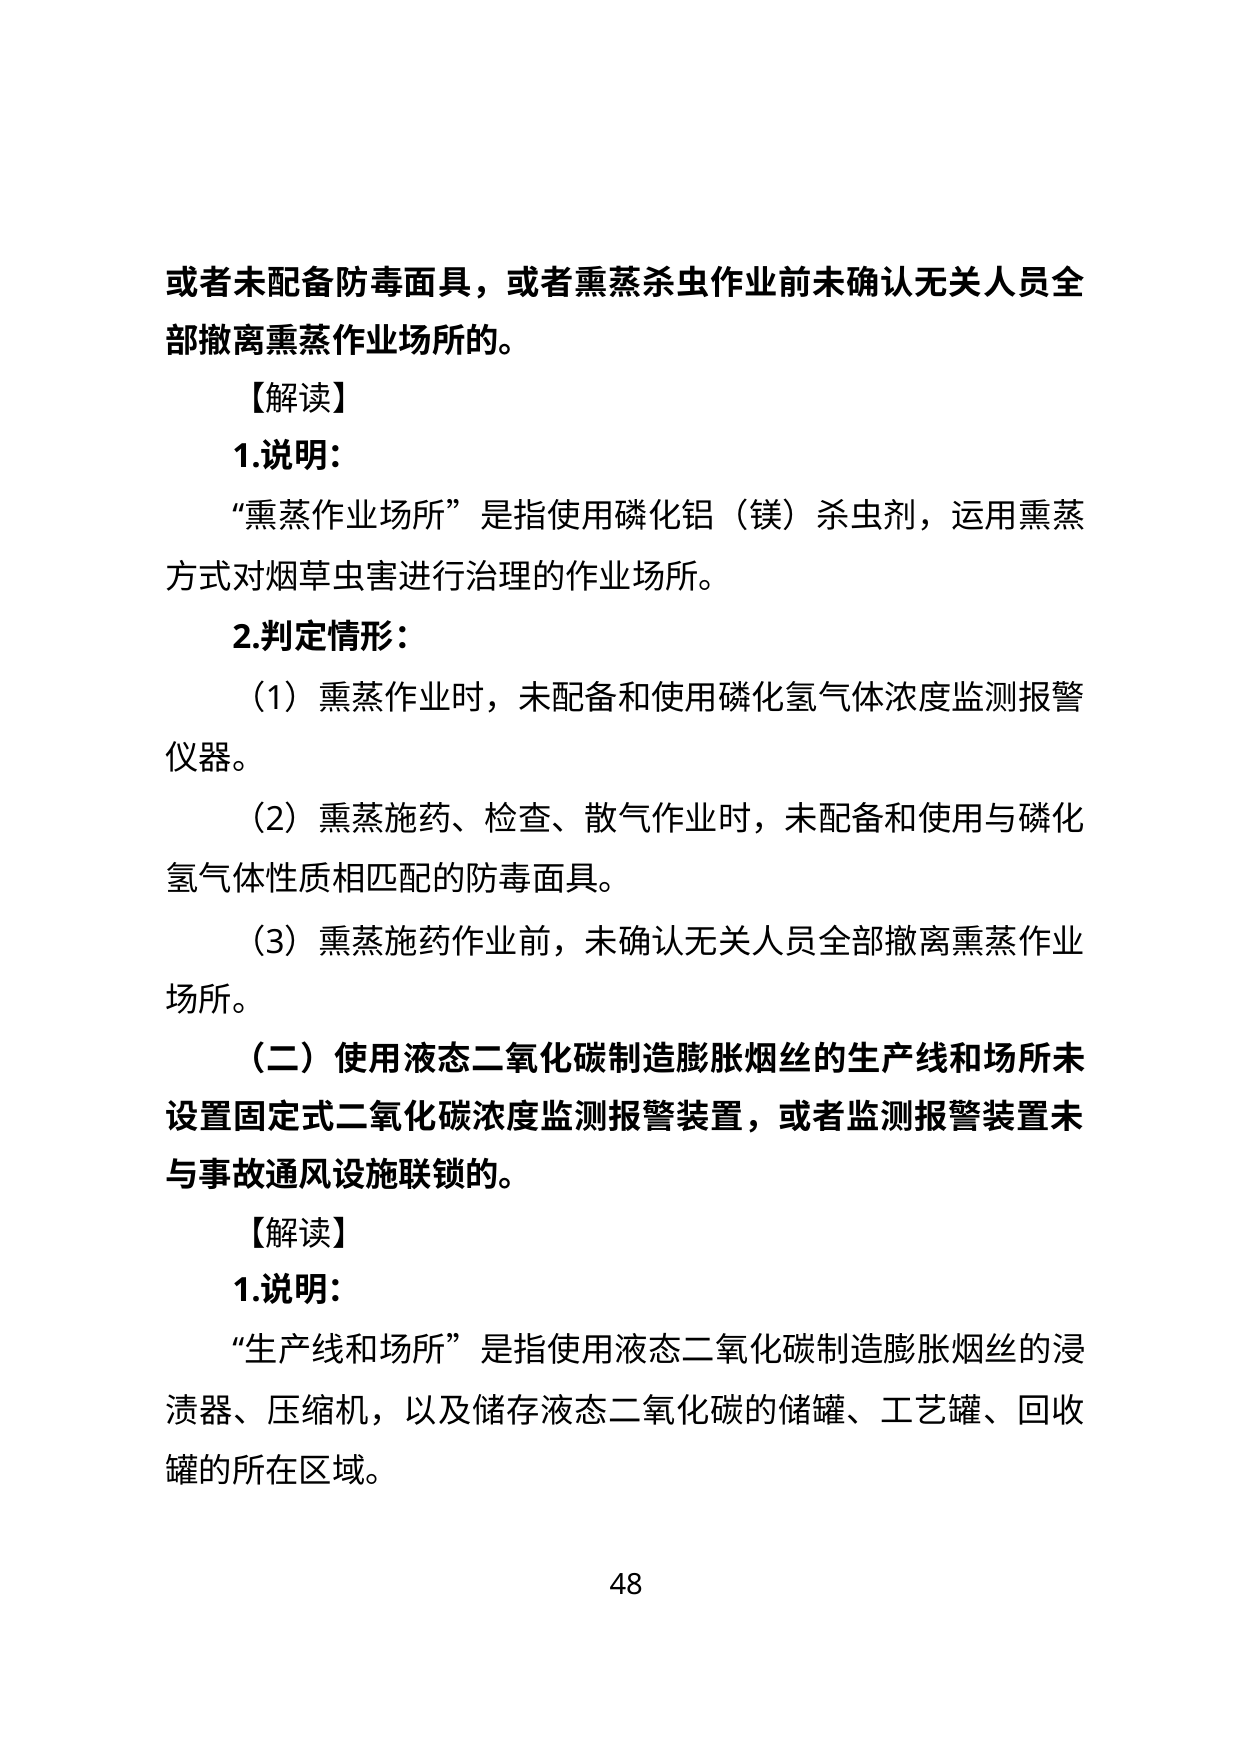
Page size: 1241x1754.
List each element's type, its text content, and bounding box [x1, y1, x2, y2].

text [165, 247, 1087, 364]
text “熏蒸作业场所”是指使用磷化铝（镁）杀虫剂，运用熏蒸方式对烟草虫害进行治理的作业场所。 [165, 483, 1087, 604]
text （3）熏蒸施药作业前，未确认无关人员全部撤离熏蒸作业场所。 [165, 907, 1087, 1023]
text 【解读】 [165, 364, 1087, 422]
text 2.判定情形： [165, 604, 1087, 664]
text （二）使用液态二氧化碳制造膨胀烟丝的生产线和场所未设置固定式二氧化碳浓度监测报警装置，或者监测报警装置未与事故通风设施联锁的。 [165, 1023, 1087, 1198]
text （2）熏蒸施药、检查、散气作业时，未配备和使用与磷化氢气体性质相匹配的防毒面具。 [165, 786, 1087, 907]
text 1.说明： [165, 1257, 1087, 1317]
text 【解读】 [165, 1198, 1087, 1257]
text 1.说明： [165, 422, 1087, 483]
text （1）熏蒸作业时，未配备和使用磷化氢气体浓度监测报警仪器。 [165, 664, 1087, 786]
text “生产线和场所”是指使用液态二氧化碳制造膨胀烟丝的浸渍器、压缩机，以及储存液态二氧化碳的储罐、工艺罐、回收罐的所在区域。 [165, 1317, 1087, 1499]
